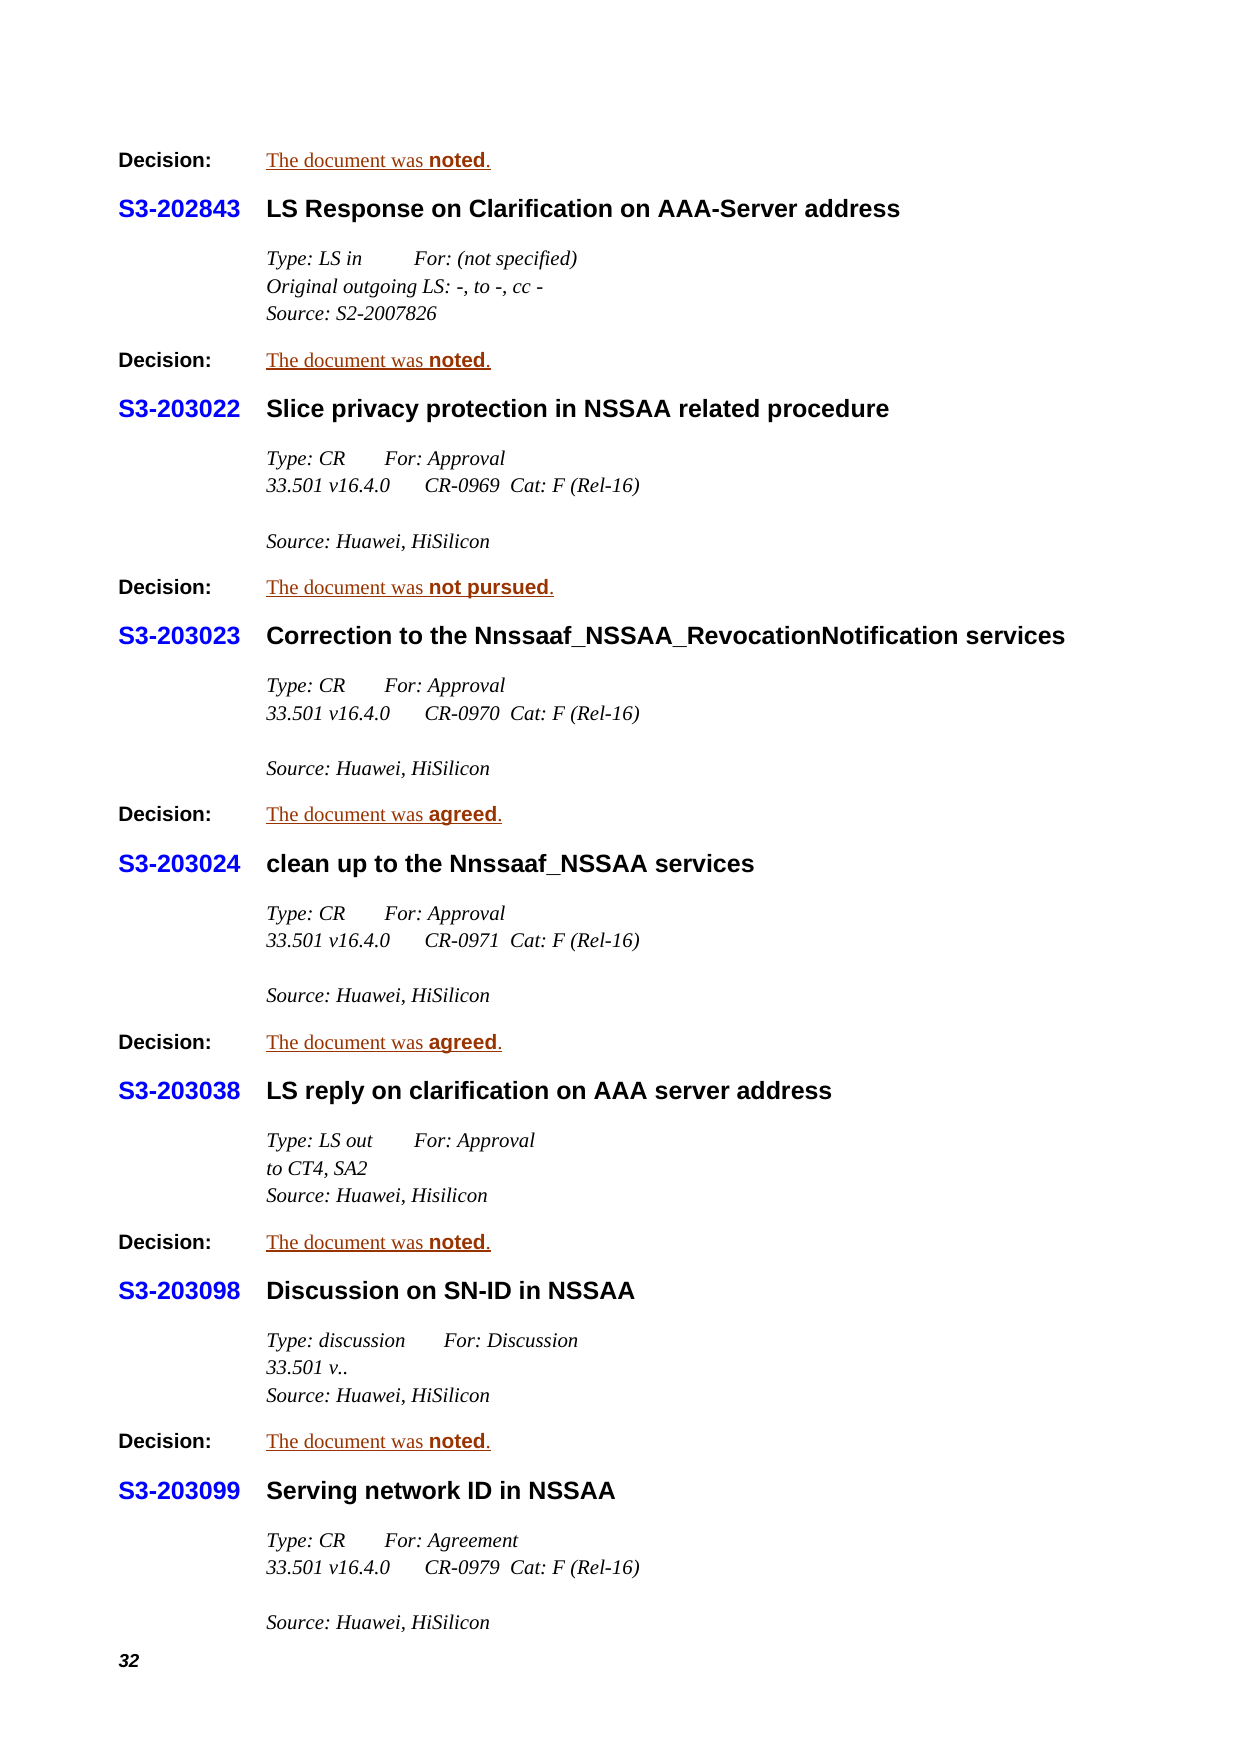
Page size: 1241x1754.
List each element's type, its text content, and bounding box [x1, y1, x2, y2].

text S3-203022 Slice privacy protection in NSSAA related procedure [118, 394, 1122, 423]
text Type: LS in For: (not specified) Original outgoing LS: -, to -, cc - Source: S2-2007826 [118, 246, 1122, 325]
text Decision: The document was noted. [118, 347, 1122, 372]
text Decision: The document was noted. [118, 1229, 1122, 1254]
text Type: CR For: Approval 33.501 v16.4.0 CR-0970 Cat: F (Rel-16) Source: Huawei, HiSilicon [118, 673, 1122, 780]
text Decision: The document was noted. [118, 1429, 1122, 1453]
text Type: CR For: Agreement 33.501 v16.4.0 CR-0979 Cat: F (Rel-16) Source: Huawei, HiSilicon [118, 1527, 1122, 1634]
text Decision: The document was noted. [118, 148, 1122, 172]
text Type: CR For: Approval 33.501 v16.4.0 CR-0971 Cat: F (Rel-16) Source: Huawei, HiSilicon [118, 901, 1122, 1007]
text Type: discussion For: Discussion 33.501 v.. Source: Huawei, HiSilicon [118, 1328, 1122, 1407]
text Decision: The document was agreed. [118, 802, 1122, 826]
text Decision: The document was agreed. [118, 1030, 1122, 1054]
text Type: CR For: Approval 33.501 v16.4.0 CR-0969 Cat: F (Rel-16) Source: Huawei, HiSilicon [118, 446, 1122, 553]
text Decision: The document was not pursued. [118, 575, 1122, 599]
text S3-203099 Serving network ID in NSSAA [118, 1476, 1122, 1504]
text Type: LS out For: Approval to CT4, SA2 Source: Huawei, Hisilicon [118, 1128, 1122, 1207]
text S3-203038 LS reply on clarification on AAA server address [118, 1076, 1122, 1105]
text S3-203023 Correction to the Nnssaaf_NSSAA_RevocationNotification services [118, 621, 1122, 650]
text S3-203098 Discussion on SN-ID in NSSAA [118, 1276, 1122, 1305]
text S3-203024 clean up to the Nnssaaf_NSSAA services [118, 849, 1122, 877]
text S3-202843 LS Response on Clarification on AAA-Server address [118, 194, 1122, 223]
